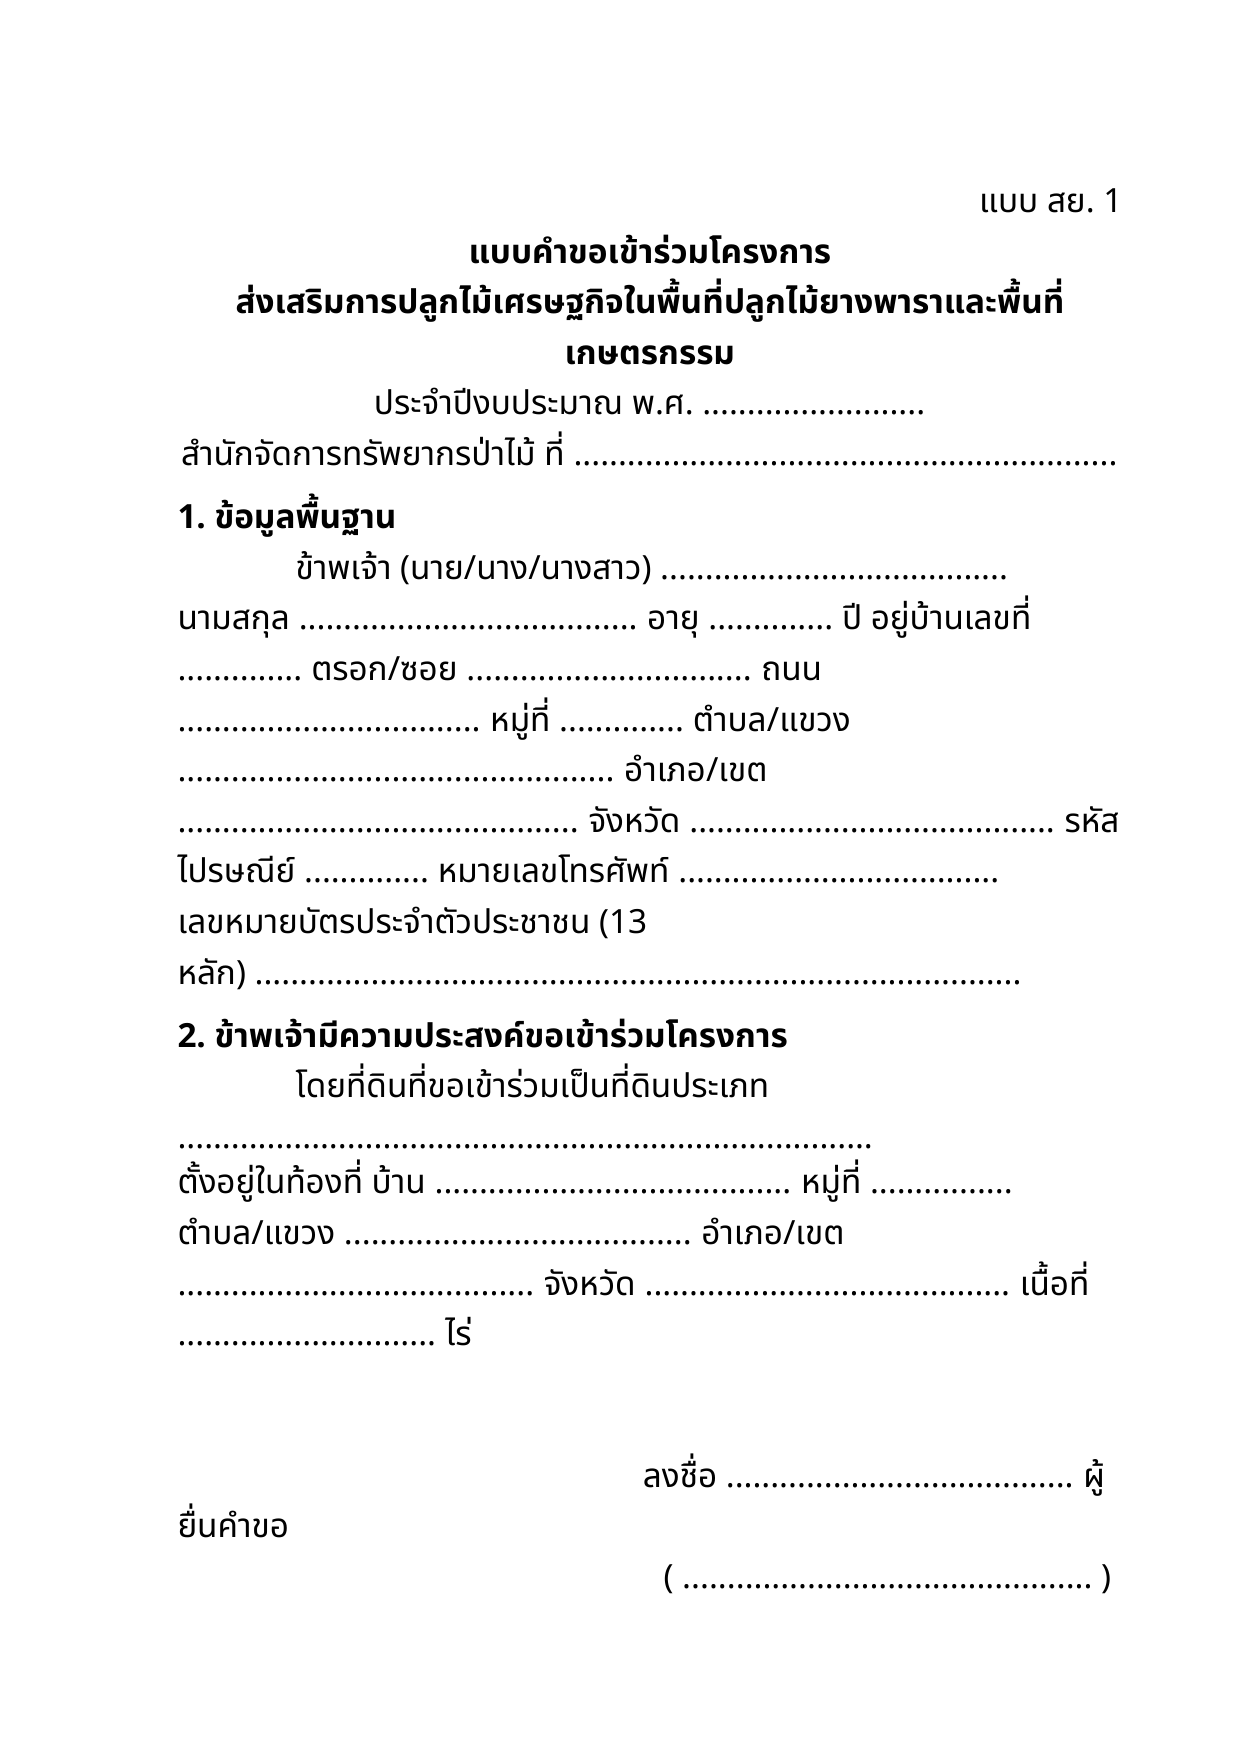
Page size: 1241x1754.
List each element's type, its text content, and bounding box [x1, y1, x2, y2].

text ประจำปีงบประมาณ พ.ศ. ......................... [177, 379, 1122, 430]
text โดยที่ดินที่ขอเข้าร่วมเป็นที่ดินประเภท .............................................................................. [177, 1062, 1122, 1158]
text 2. ข้าพเจ้ามีความประสงค์ขอเข้าร่วมโครงการ [177, 1012, 1122, 1062]
text เลขหมายบัตรประจำตัวประชาชน (13 หลัก) ...................................................................................... [177, 898, 1122, 999]
text 1. ข้อมูลพื้นฐาน [177, 493, 1122, 543]
text ( .............................................. ) [177, 1552, 1122, 1598]
text แบบคำขอเข้าร่วมโครงการ [177, 228, 1122, 278]
text ข้าพเจ้า (นาย/นาง/นางสาว) ....................................... นามสกุล ...................................... อายุ .............. ปี อยู่บ้านเลขที่ .............. ตรอก/ซอย ................................ ถนน .................................. หมู่ที่ .............. ตำบล/แขวง ................................................. อำเภอ/เขต ............................................. จังหวัด ......................................... รหัสไปรษณีย์ .............. หมายเลขโทรศัพท์ .................................... [177, 543, 1122, 898]
text ส่งเสริมการปลูกไม้เศรษฐกิจในพื้นที่ปลูกไม้ยางพาราและพื้นที่เกษตรกรรม [177, 278, 1122, 379]
text สำนักจัดการทรัพยากรป่าไม้ ที่ ............................................................. [177, 430, 1122, 480]
text ลงชื่อ ....................................... ผู้ยื่นคำขอ [177, 1451, 1122, 1552]
text ตั้งอยู่ในท้องที่ บ้าน ........................................ หมู่ที่ ................ ตำบล/แขวง ....................................... อำเภอ/เขต ........................................ จังหวัด ......................................... เนื้อที่ ............................. ไร่ [177, 1158, 1122, 1361]
text แบบ สย. 1 [177, 177, 1122, 228]
